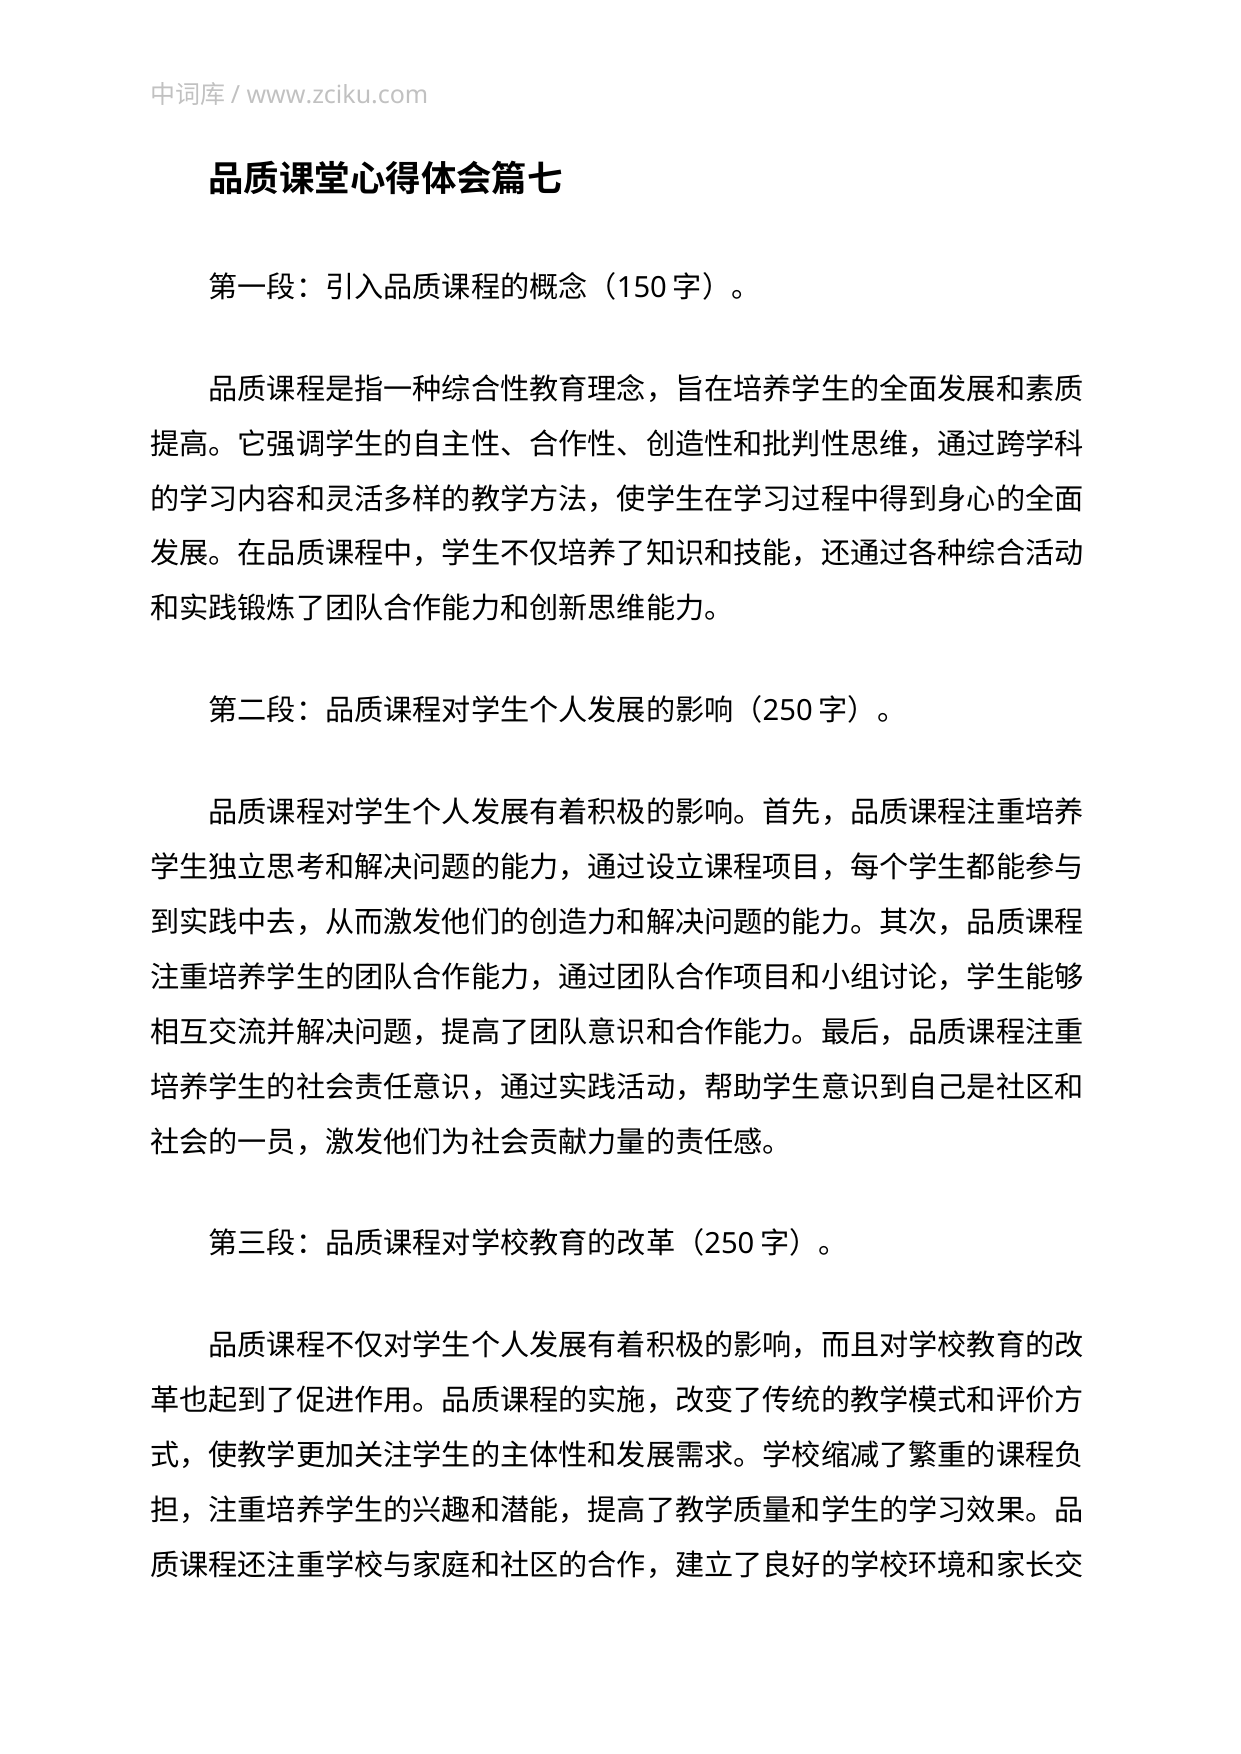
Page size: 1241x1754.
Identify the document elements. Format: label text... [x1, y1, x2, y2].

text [150, 1322, 1090, 1584]
text 品质课堂心得体会篇七 [150, 150, 1090, 201]
text 第二段：品质课程对学生个人发展的影响（250字）。 [150, 687, 1090, 729]
text 品质课程是指一种综合性教育理念，旨在培养学生的全面发展和素质提高。它强调学生的自主性、合作性、创造性和批判性思维，通过跨学科的学习内容和灵活多样的教学方法，使学生在学习过程中得到身心的全面发展。在品质课程中，学生不仅培养了知识和技能，还通过各种综合活动和实践锻炼了团队合作能力和创新思维能力。 [150, 365, 1090, 627]
text 第一段：引入品质课程的概念（150字）。 [150, 263, 1090, 306]
text 品质课程对学生个人发展有着积极的影响。首先，品质课程注重培养学生独立思考和解决问题的能力，通过设立课程项目，每个学生都能参与到实践中去，从而激发他们的创造力和解决问题的能力。其次，品质课程注重培养学生的团队合作能力，通过团队合作项目和小组讨论，学生能够相互交流并解决问题，提高了团队意识和合作能力。最后，品质课程注重培养学生的社会责任意识，通过实践活动，帮助学生意识到自己是社区和社会的一员，激发他们为社会贡献力量的责任感。 [150, 789, 1090, 1160]
text 第三段：品质课程对学校教育的改革（250字）。 [150, 1220, 1090, 1262]
